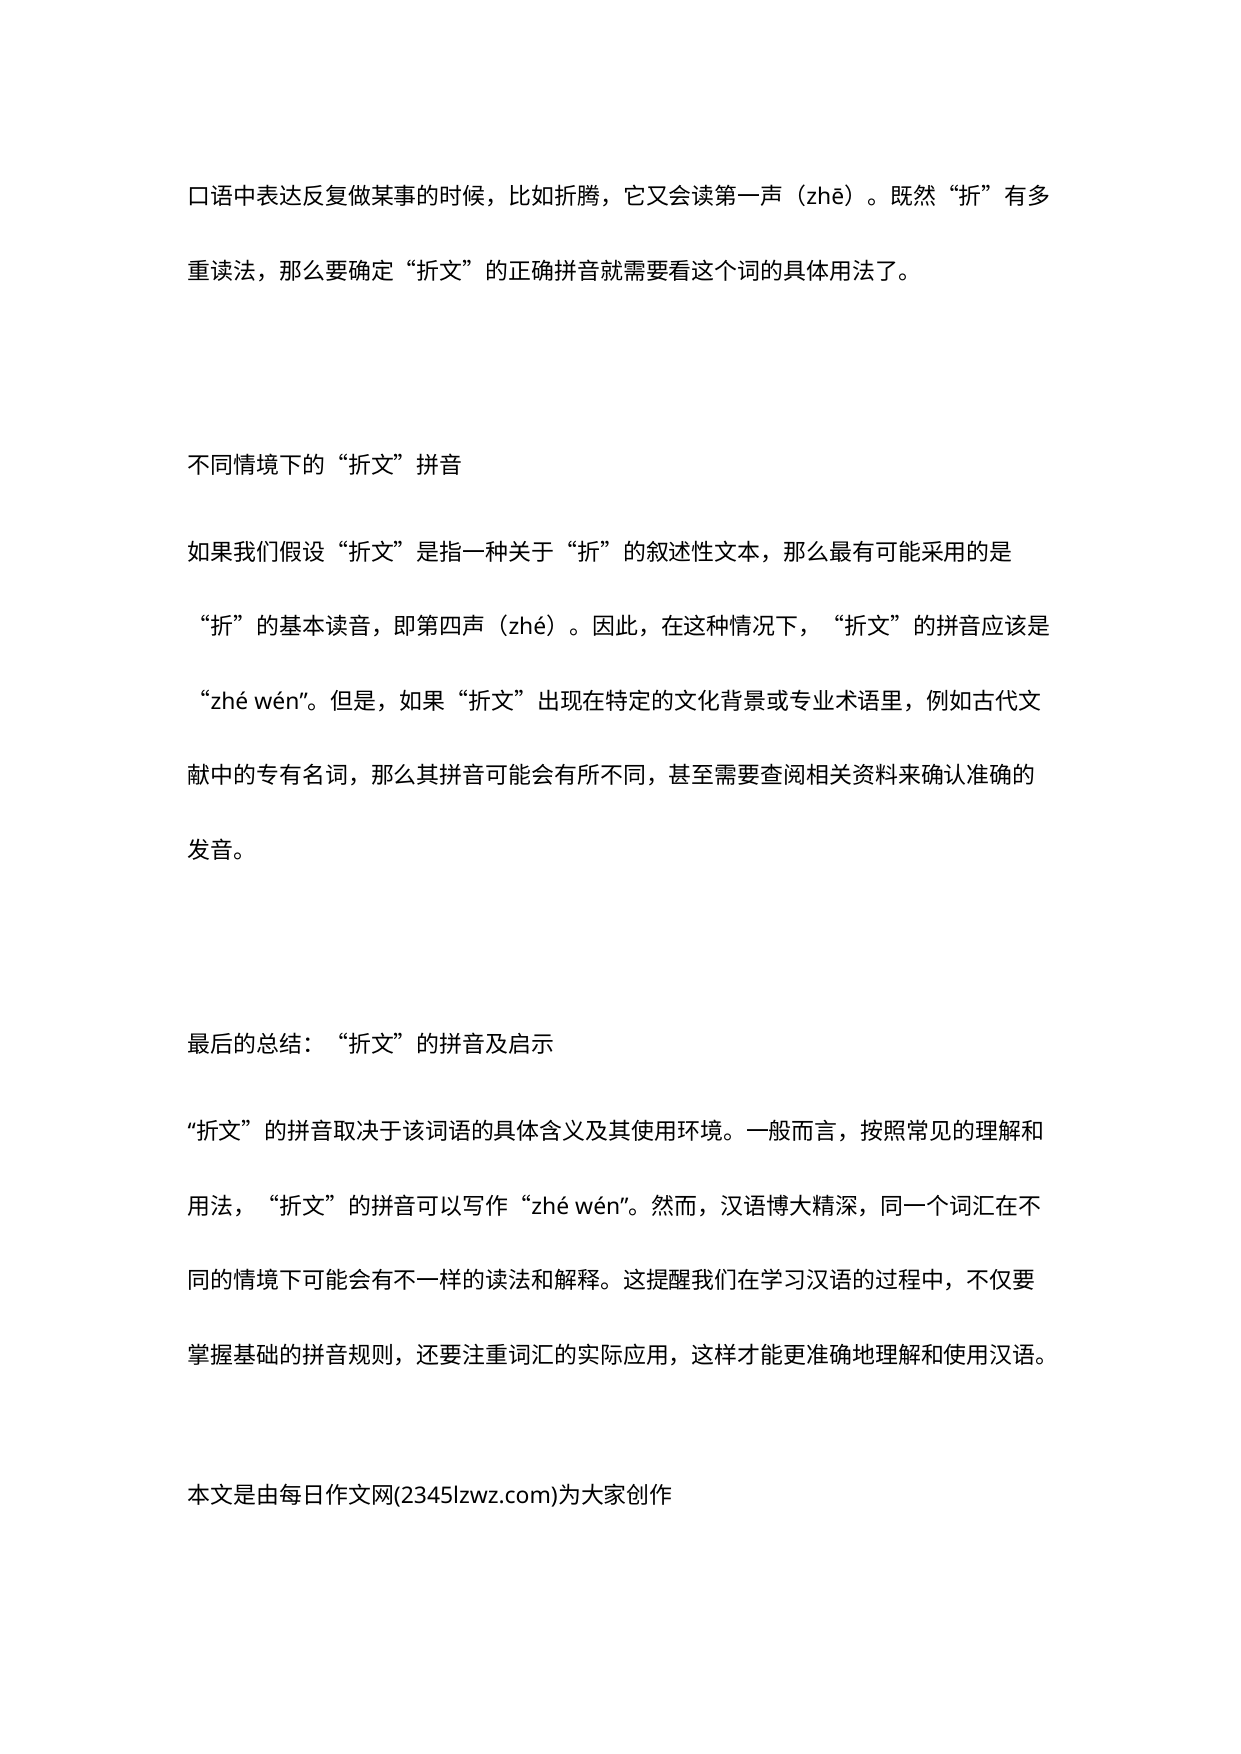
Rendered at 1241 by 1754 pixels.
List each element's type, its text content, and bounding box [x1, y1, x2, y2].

text 如果我们假设“折文”是指一种关于“折”的叙述性文本，那么最有可能采用的是“折”的基本读音，即第四声（zhé）。因此，在这种情况下，“折文”的拼音应该是“zhé wén”。但是，如果“折文”出现在特定的文化背景或专业术语里，例如古代文献中的专有名词，那么其拼音可能会有所不同，甚至需要查阅相关资料来确认准确的发音。 [187, 517, 1053, 881]
text 最后的总结：“折文”的拼音及启示 [187, 1011, 1053, 1076]
text 不同情境下的“折文”拼音 [187, 431, 1053, 496]
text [187, 162, 1053, 302]
text 本文是由每日作文网(2345lzwz.com)为大家创作 [187, 1462, 1053, 1527]
text “折文”的拼音取决于该词语的具体含义及其使用环境。一般而言，按照常见的理解和用法，“折文”的拼音可以写作“zhé wén”。然而，汉语博大精深，同一个词汇在不同的情境下可能会有不一样的读法和解释。这提醒我们在学习汉语的过程中，不仅要掌握基础的拼音规则，还要注重词汇的实际应用，这样才能更准确地理解和使用汉语。 [187, 1097, 1053, 1386]
